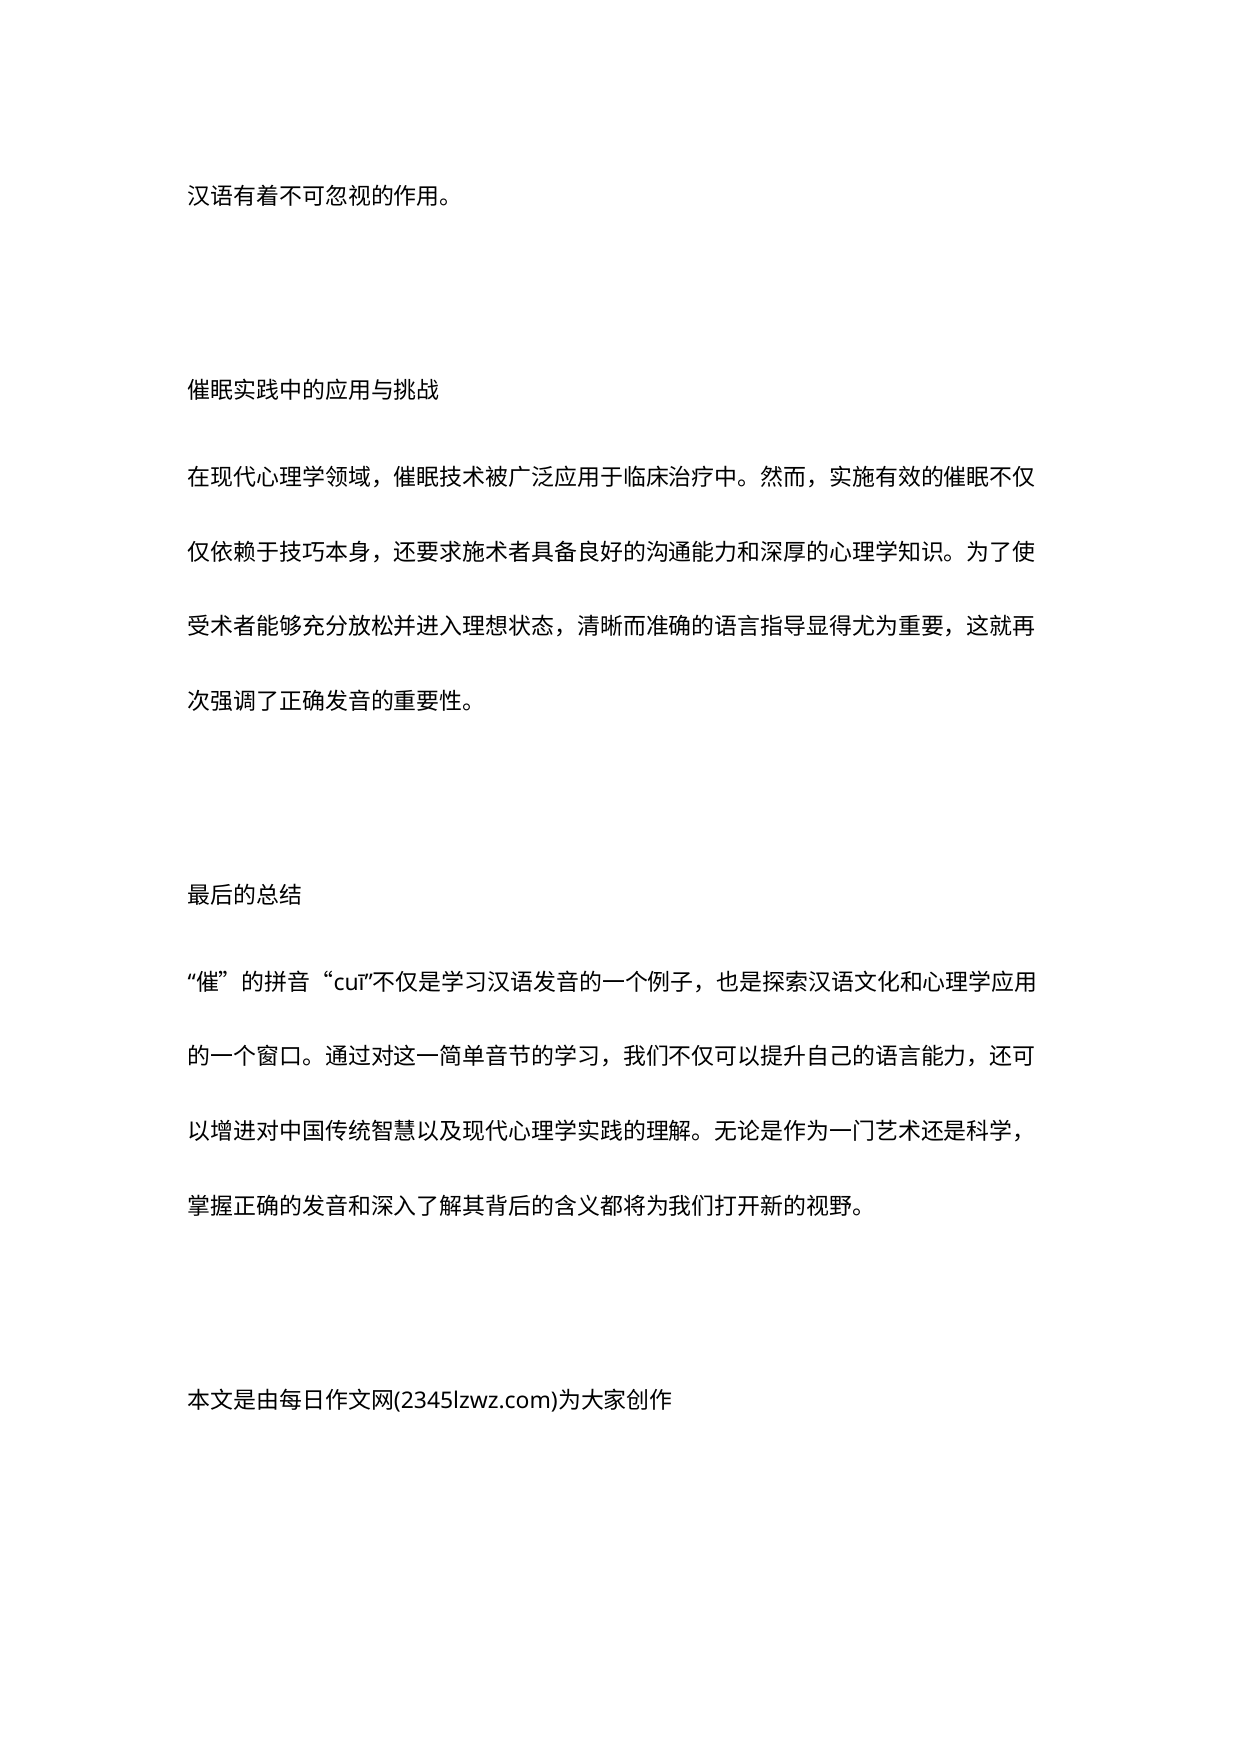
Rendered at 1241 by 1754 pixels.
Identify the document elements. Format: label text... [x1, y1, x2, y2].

text 在现代心理学领域，催眠技术被广泛应用于临床治疗中。然而，实施有效的催眠不仅仅依赖于技巧本身，还要求施术者具备良好的沟通能力和深厚的心理学知识。为了使受术者能够充分放松并进入理想状态，清晰而准确的语言指导显得尤为重要，这就再次强调了正确发音的重要性。 [187, 443, 1053, 732]
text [187, 162, 1053, 227]
text 催眠实践中的应用与挑战 [187, 356, 1053, 421]
text “催”的拼音“cuī”不仅是学习汉语发音的一个例子，也是探索汉语文化和心理学应用的一个窗口。通过对这一简单音节的学习，我们不仅可以提升自己的语言能力，还可以增进对中国传统智慧以及现代心理学实践的理解。无论是作为一门艺术还是科学，掌握正确的发音和深入了解其背后的含义都将为我们打开新的视野。 [187, 948, 1053, 1237]
text 最后的总结 [187, 861, 1053, 926]
text 本文是由每日作文网(2345lzwz.com)为大家创作 [187, 1366, 1053, 1431]
